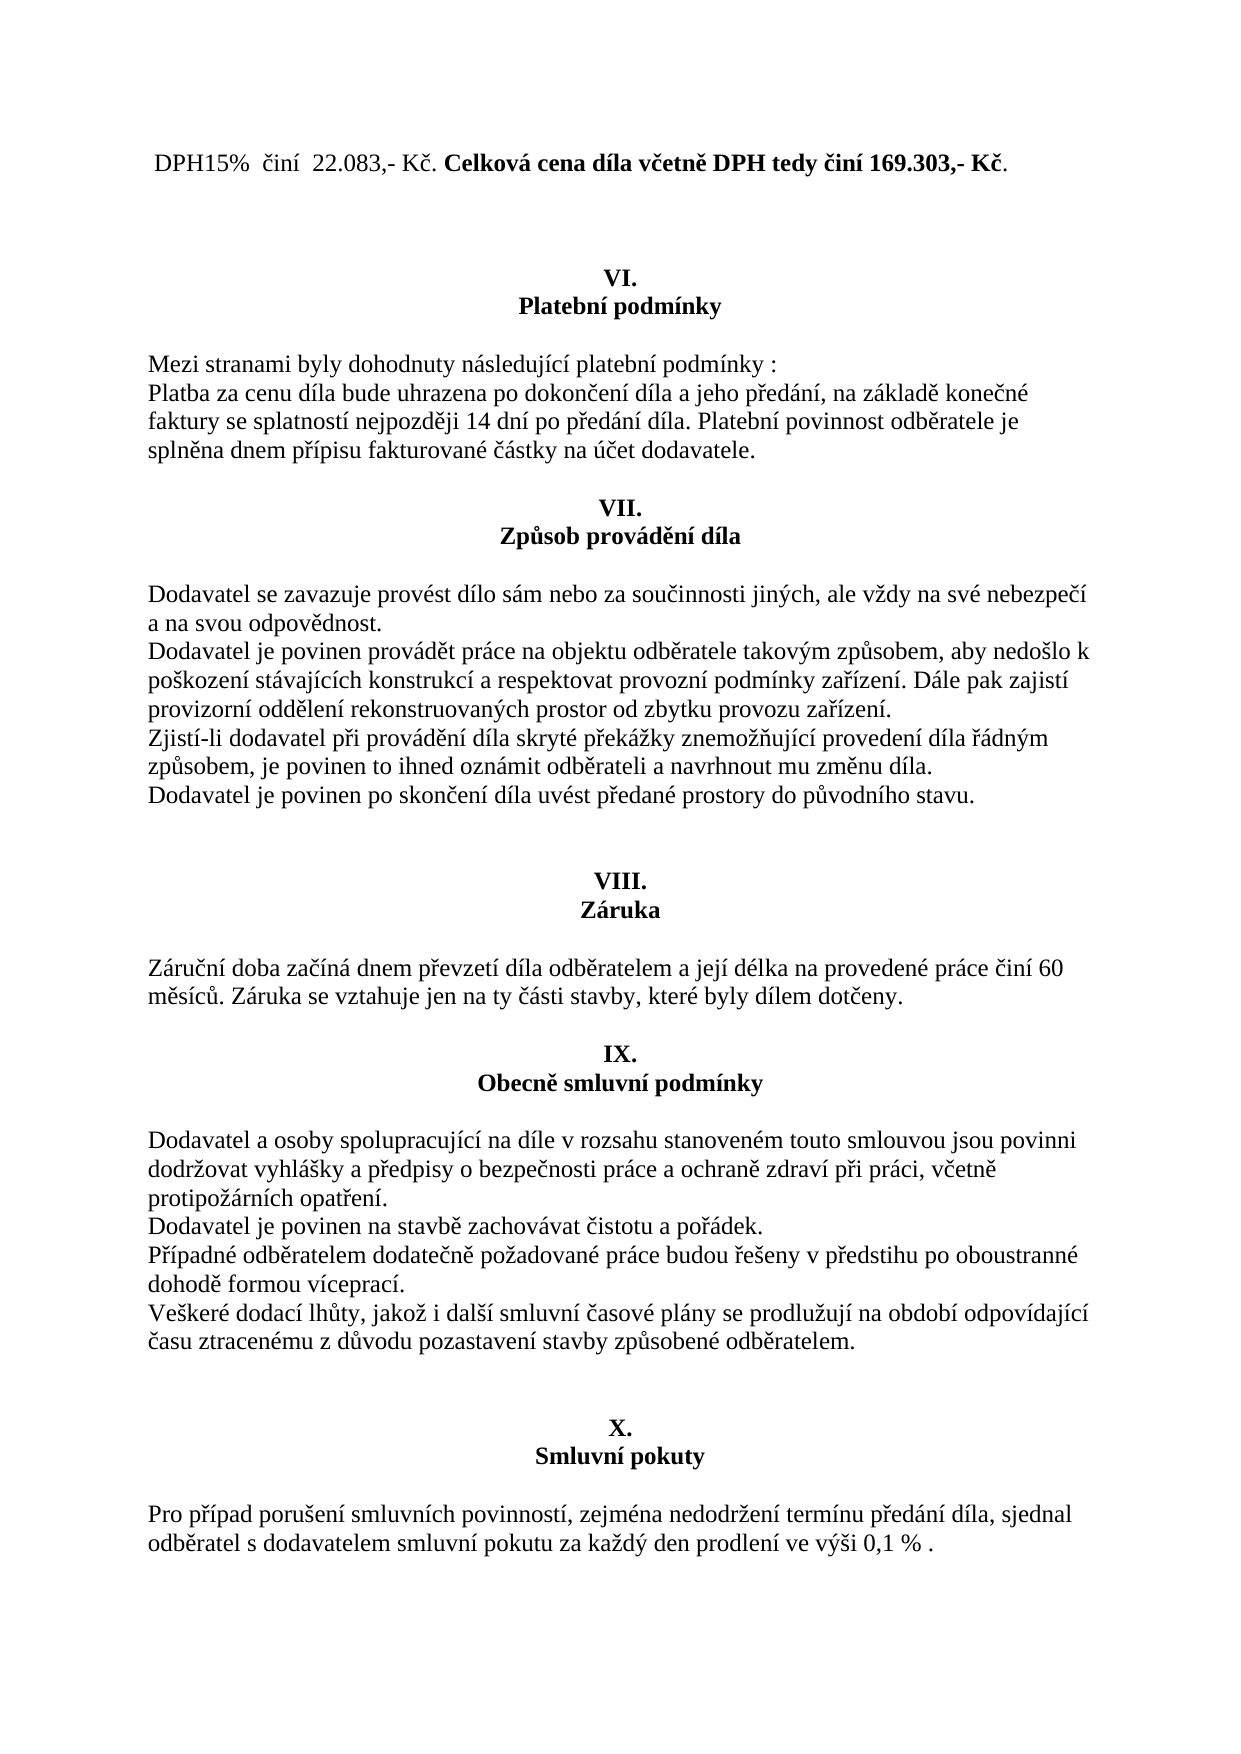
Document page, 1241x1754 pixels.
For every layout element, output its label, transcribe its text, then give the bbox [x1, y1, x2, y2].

text Dodavatel je povinen provádět práce na objektu odběratele takovým způsobem, aby nedošlo k [148, 636, 1093, 665]
text dodržovat vyhlášky a předpisy o bezpečnosti práce a ochraně zdraví při práci, včetně protipožárních opatření. [148, 1154, 1093, 1211]
text Veškeré dodací lhůty, jakož i další smluvní časové plány se prodlužují na období odpovídající [148, 1298, 1093, 1326]
text času ztracenému z důvodu pozastavení stavby způsobené odběratelem. [148, 1326, 1093, 1355]
text IX. [148, 1039, 1093, 1068]
text DPH15% činí 22.083,- Kč. Celková cena díla včetně DPH tedy činí 169.303,- Kč. [148, 148, 1093, 176]
text Způsob provádění díla [148, 521, 1093, 550]
text Dodavatel a osoby spolupracující na díle v rozsahu stanoveném touto smlouvou jsou povinni [148, 1125, 1093, 1154]
text Záruční doba začíná dnem převzetí díla odběratelem a její délka na provedené práce činí 60 měsíců. Záruka se vztahuje jen na ty části stavby, které byly dílem dotčeny. [148, 953, 1093, 1010]
text Obecně smluvní podmínky [148, 1068, 1093, 1096]
text VII. [148, 493, 1093, 521]
text VIII. [148, 866, 1093, 895]
text X. [148, 1413, 1093, 1441]
text Záruka [148, 895, 1093, 924]
text VI. [148, 263, 1093, 291]
text poškození stávajících konstrukcí a respektovat provozní podmínky zařízení. Dále pak zajistí provizorní oddělení rekonstruovaných prostor od zbytku provozu zařízení. [148, 665, 1093, 723]
text Zjistí-li dodavatel při provádění díla skryté překážky znemožňující provedení díla řádným [148, 723, 1093, 751]
text Mezi stranami byly dohodnuty následující platební podmínky : [148, 349, 1093, 378]
text Platební podmínky [148, 291, 1093, 320]
text Dodavatel je povinen na stavbě zachovávat čistotu a pořádek. [148, 1211, 1093, 1240]
text způsobem, je povinen to ihned oznámit odběrateli a navrhnout mu změnu díla. [148, 751, 1093, 780]
text Dodavatel je povinen po skončení díla uvést předané prostory do původního stavu. [148, 780, 1093, 809]
text Dodavatel se zavazuje provést dílo sám nebo za součinnosti jiných, ale vždy na své nebezpečí a na svou odpovědnost. [148, 579, 1093, 636]
text Platba za cenu díla bude uhrazena po dokončení díla a jeho předání, na základě konečné faktury se splatností nejpozději 14 dní po předání díla. Platební povinnost odběratele je splněna dnem přípisu fakturované částky na účet dodavatele. [148, 378, 1093, 464]
text Případné odběratelem dodatečně požadované práce budou řešeny v předstihu po oboustranné dohodě formou víceprací. [148, 1240, 1093, 1298]
text Smluvní pokuty [148, 1441, 1093, 1470]
text odběratel s dodavatelem smluvní pokutu za každý den prodlení ve výši 0,1 % . [148, 1528, 1093, 1556]
text Pro případ porušení smluvních povinností, zejména nedodržení termínu předání díla, sjednal [148, 1499, 1093, 1528]
